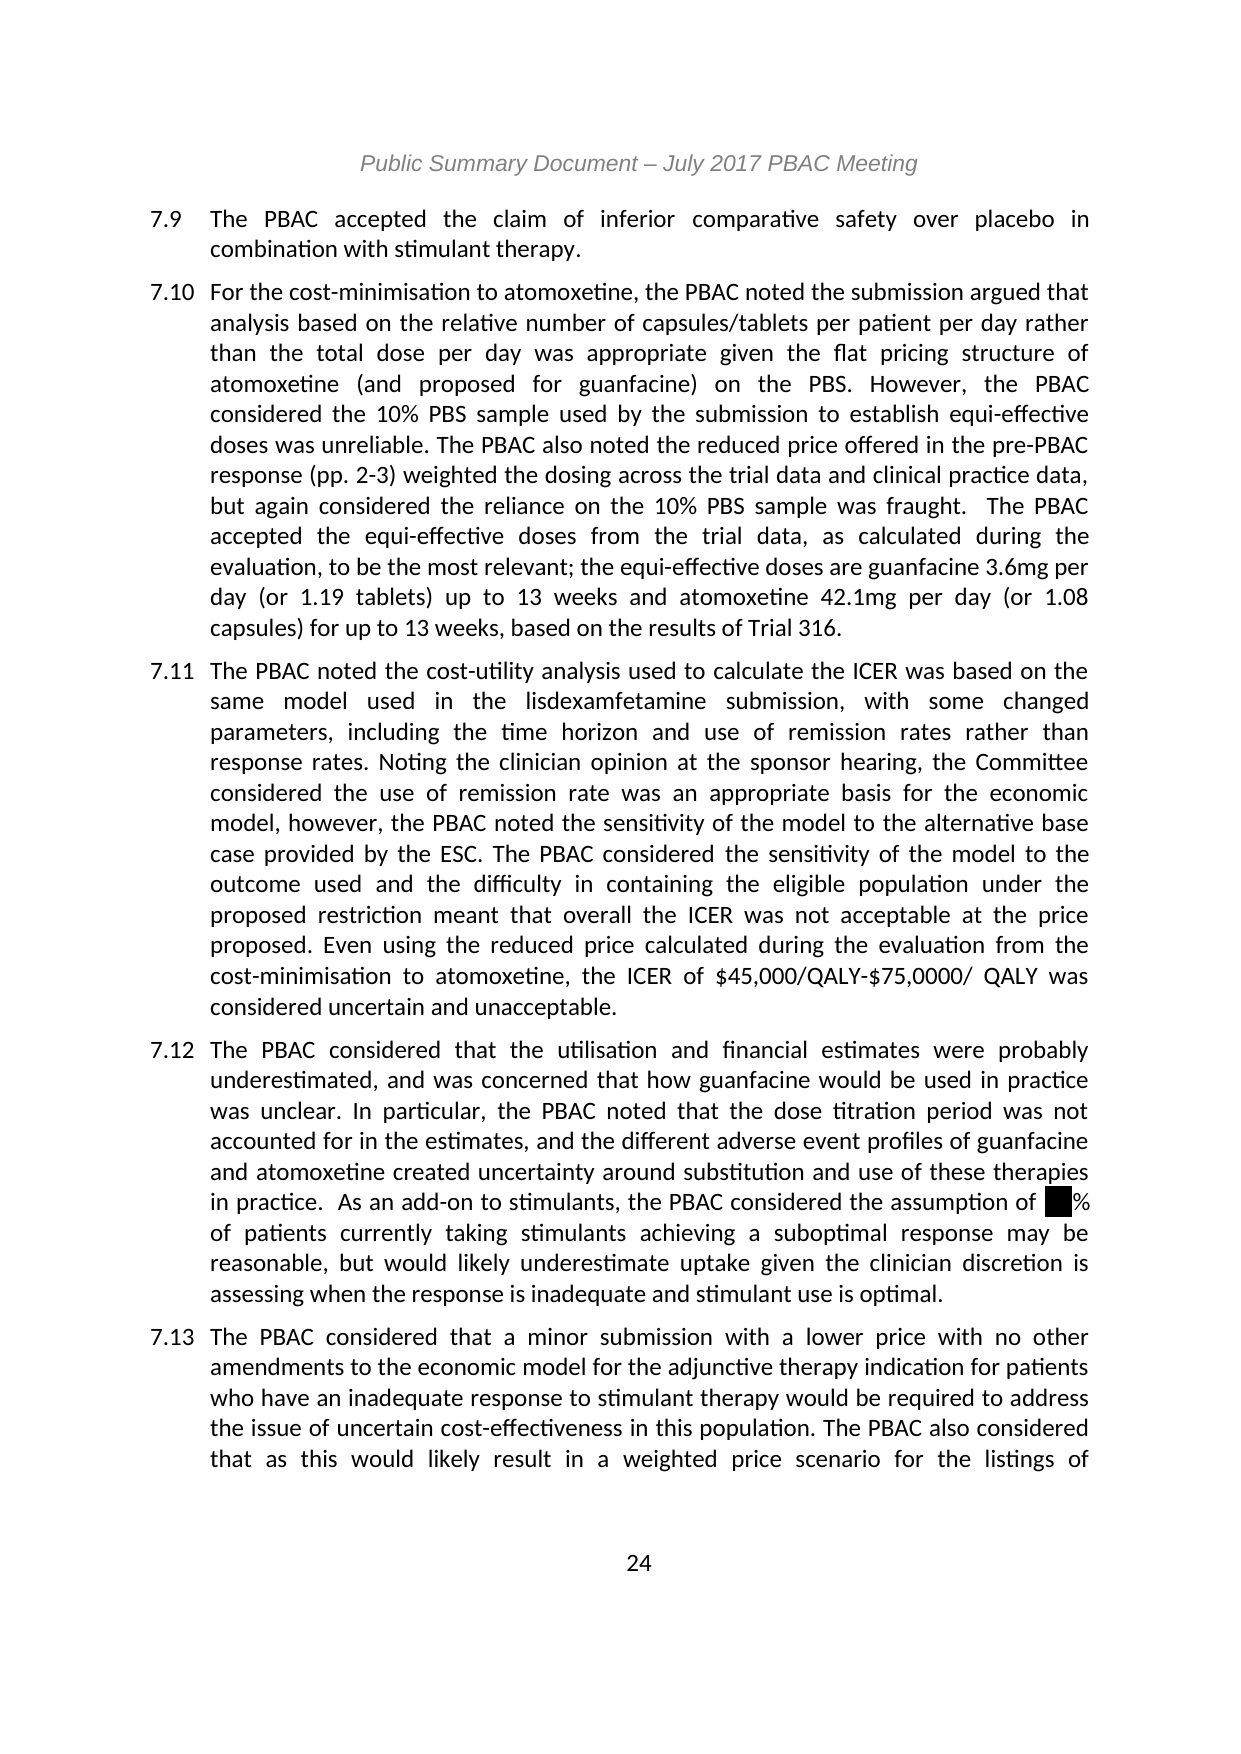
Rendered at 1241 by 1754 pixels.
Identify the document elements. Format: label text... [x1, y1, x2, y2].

list The PBAC considered that the utilisation and financial estimates were probably underestimated, and was concerned that how guanfacine would be used in practice was unclear. In particular, the PBAC noted that the dose titration period was not accounted for in the estimates, and the different adverse event profiles of guanfacine and atomoxetine created uncertainty around substitution and use of these therapies in practice. As an add-on to stimulants, the PBAC considered the assumption of '''''% of patients currently taking stimulants achieving a suboptimal response may be reasonable, but would likely underestimate uptake given the clinician discretion is assessing when the response is inadequate and stimulant use is optimal. [150, 1034, 1090, 1308]
list The PBAC accepted the claim of inferior comparative safety over placebo in combination with stimulant therapy. [150, 203, 1090, 264]
list The PBAC noted the cost-utility analysis used to calculate the ICER was based on the same model used in the lisdexamfetamine submission, with some changed parameters, including the time horizon and use of remission rates rather than response rates. Noting the clinician opinion at the sponsor hearing, the Committee considered the use of remission rate was an appropriate basis for the economic model, however, the PBAC noted the sensitivity of the model to the alternative base case provided by the ESC. The PBAC considered the sensitivity of the model to the outcome used and the difficulty in containing the eligible population under the proposed restriction meant that overall the ICER was not acceptable at the price proposed. Even using the reduced price calculated during the evaluation from the cost-minimisation to atomoxetine, the ICER of $45,000/QALY-$75,0000/ QALY was considered uncertain and unacceptable. [150, 655, 1090, 1021]
list For the cost-minimisation to atomoxetine, the PBAC noted the submission argued that analysis based on the relative number of capsules/tablets per patient per day rather than the total dose per day was appropriate given the flat pricing structure of atomoxetine (and proposed for guanfacine) on the PBS. However, the PBAC considered the 10% PBS sample used by the submission to establish equi-effective doses was unreliable. The PBAC also noted the reduced price offered in the pre-PBAC response (pp. 2-3) weighted the dosing across the trial data and clinical practice data, but again considered the reliance on the 10% PBS sample was fraught. The PBAC accepted the equi-effective doses from the trial data, as calculated during the evaluation, to be the most relevant; the equi-effective doses are guanfacine 3.6mg per day (or 1.19 tablets) up to 13 weeks and atomoxetine 42.1mg per day (or 1.08 capsules) for up to 13 weeks, based on the results of Trial 316. [150, 276, 1090, 642]
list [150, 1321, 1090, 1473]
